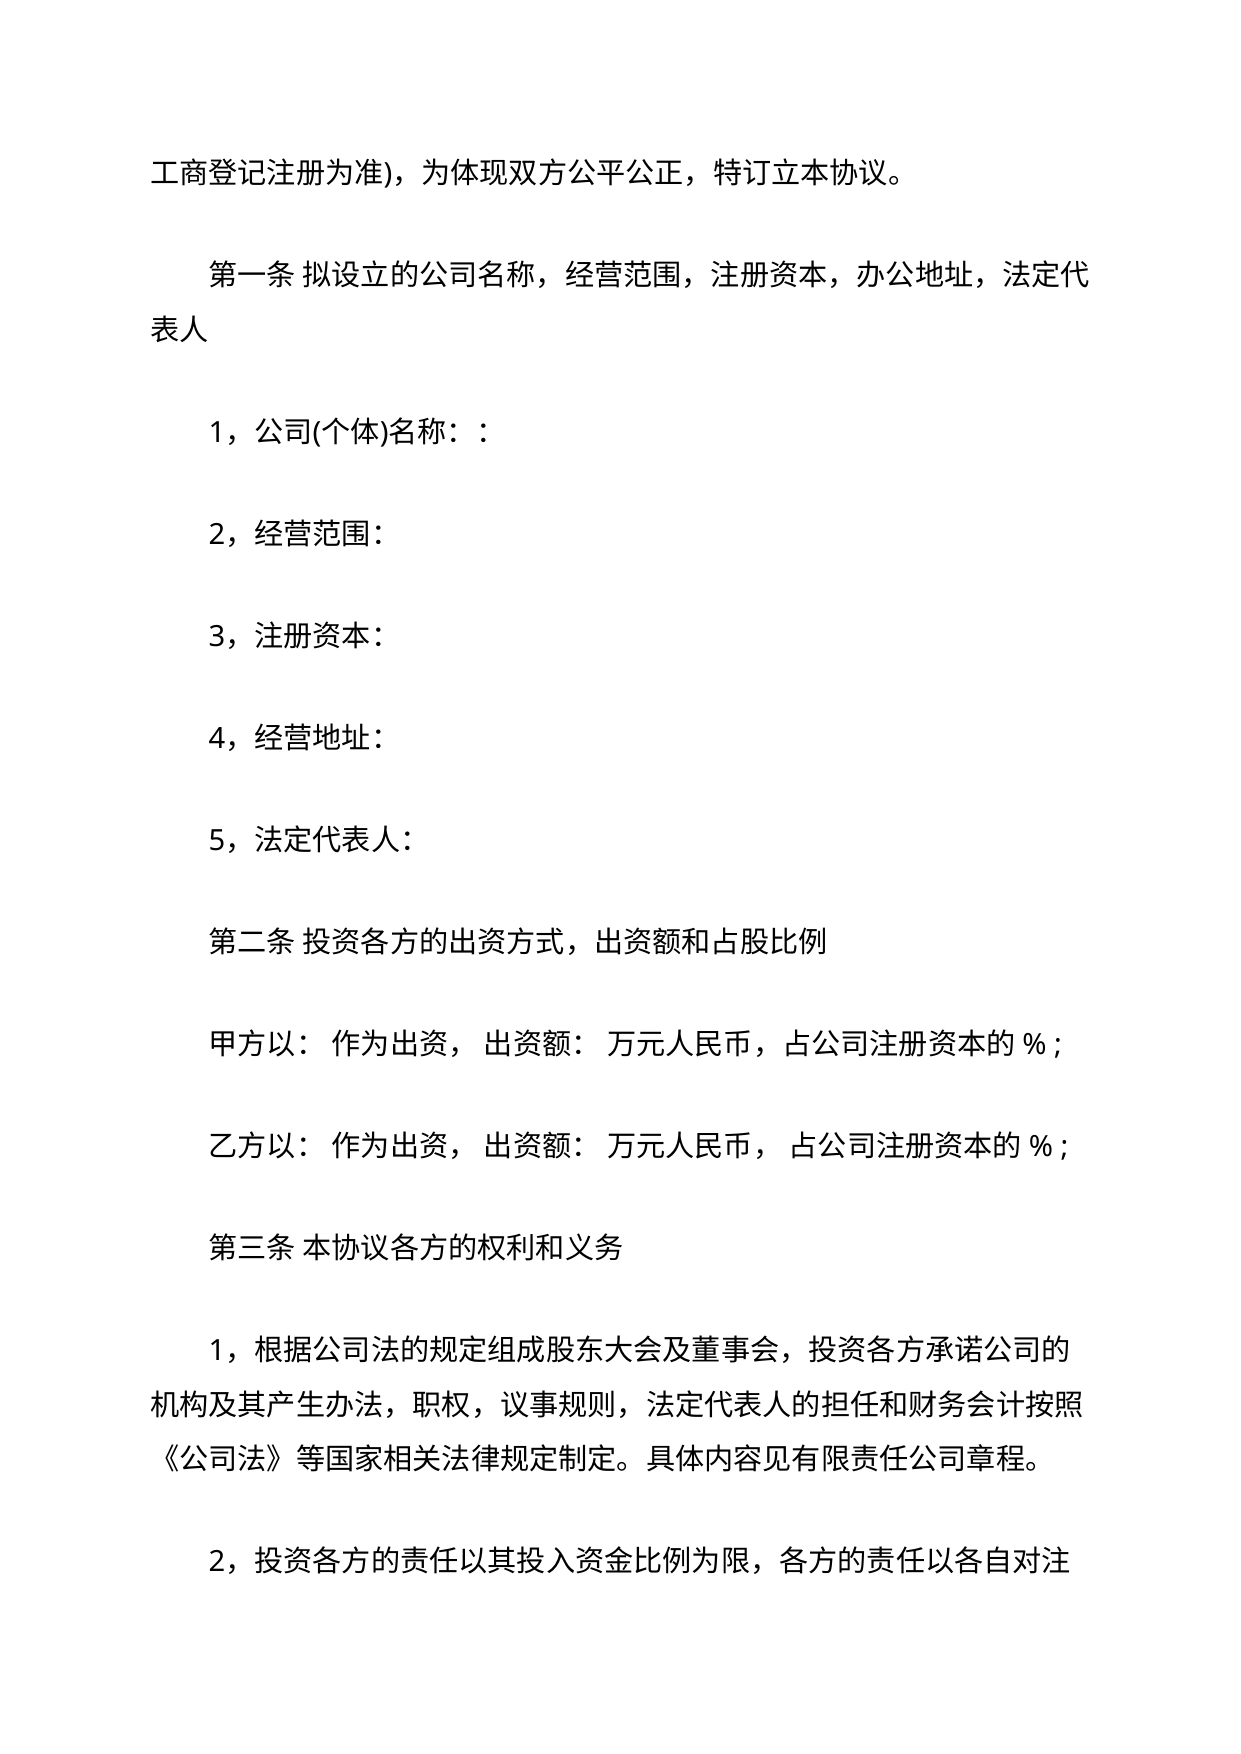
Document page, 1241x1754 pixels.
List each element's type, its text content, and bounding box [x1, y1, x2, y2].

text 第三条 本协议各方的权利和义务 [150, 1224, 1090, 1267]
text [150, 1538, 1090, 1580]
text 1，公司(个体)名称：： [150, 409, 1090, 451]
text 第一条 拟设立的公司名称，经营范围，注册资本，办公地址，法定代表人 [150, 252, 1090, 349]
text 乙方以： 作为出资， 出资额： 万元人民币， 占公司注册资本的 % ; [150, 1122, 1090, 1165]
text 甲方以： 作为出资， 出资额： 万元人民币，占公司注册资本的 % ; [150, 1020, 1090, 1063]
text 5，法定代表人： [150, 817, 1090, 859]
text 1，根据公司法的规定组成股东大会及董事会，投资各方承诺公司的机构及其产生办法，职权，议事规则，法定代表人的担任和财务会计按照《公司法》等国家相关法律规定制定。具体内容见有限责任公司章程。 [150, 1326, 1090, 1478]
text 3，注册资本： [150, 613, 1090, 655]
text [150, 150, 1090, 192]
text 2，经营范围： [150, 511, 1090, 553]
text 第二条 投资各方的出资方式，出资额和占股比例 [150, 918, 1090, 961]
text 4，经营地址： [150, 714, 1090, 757]
